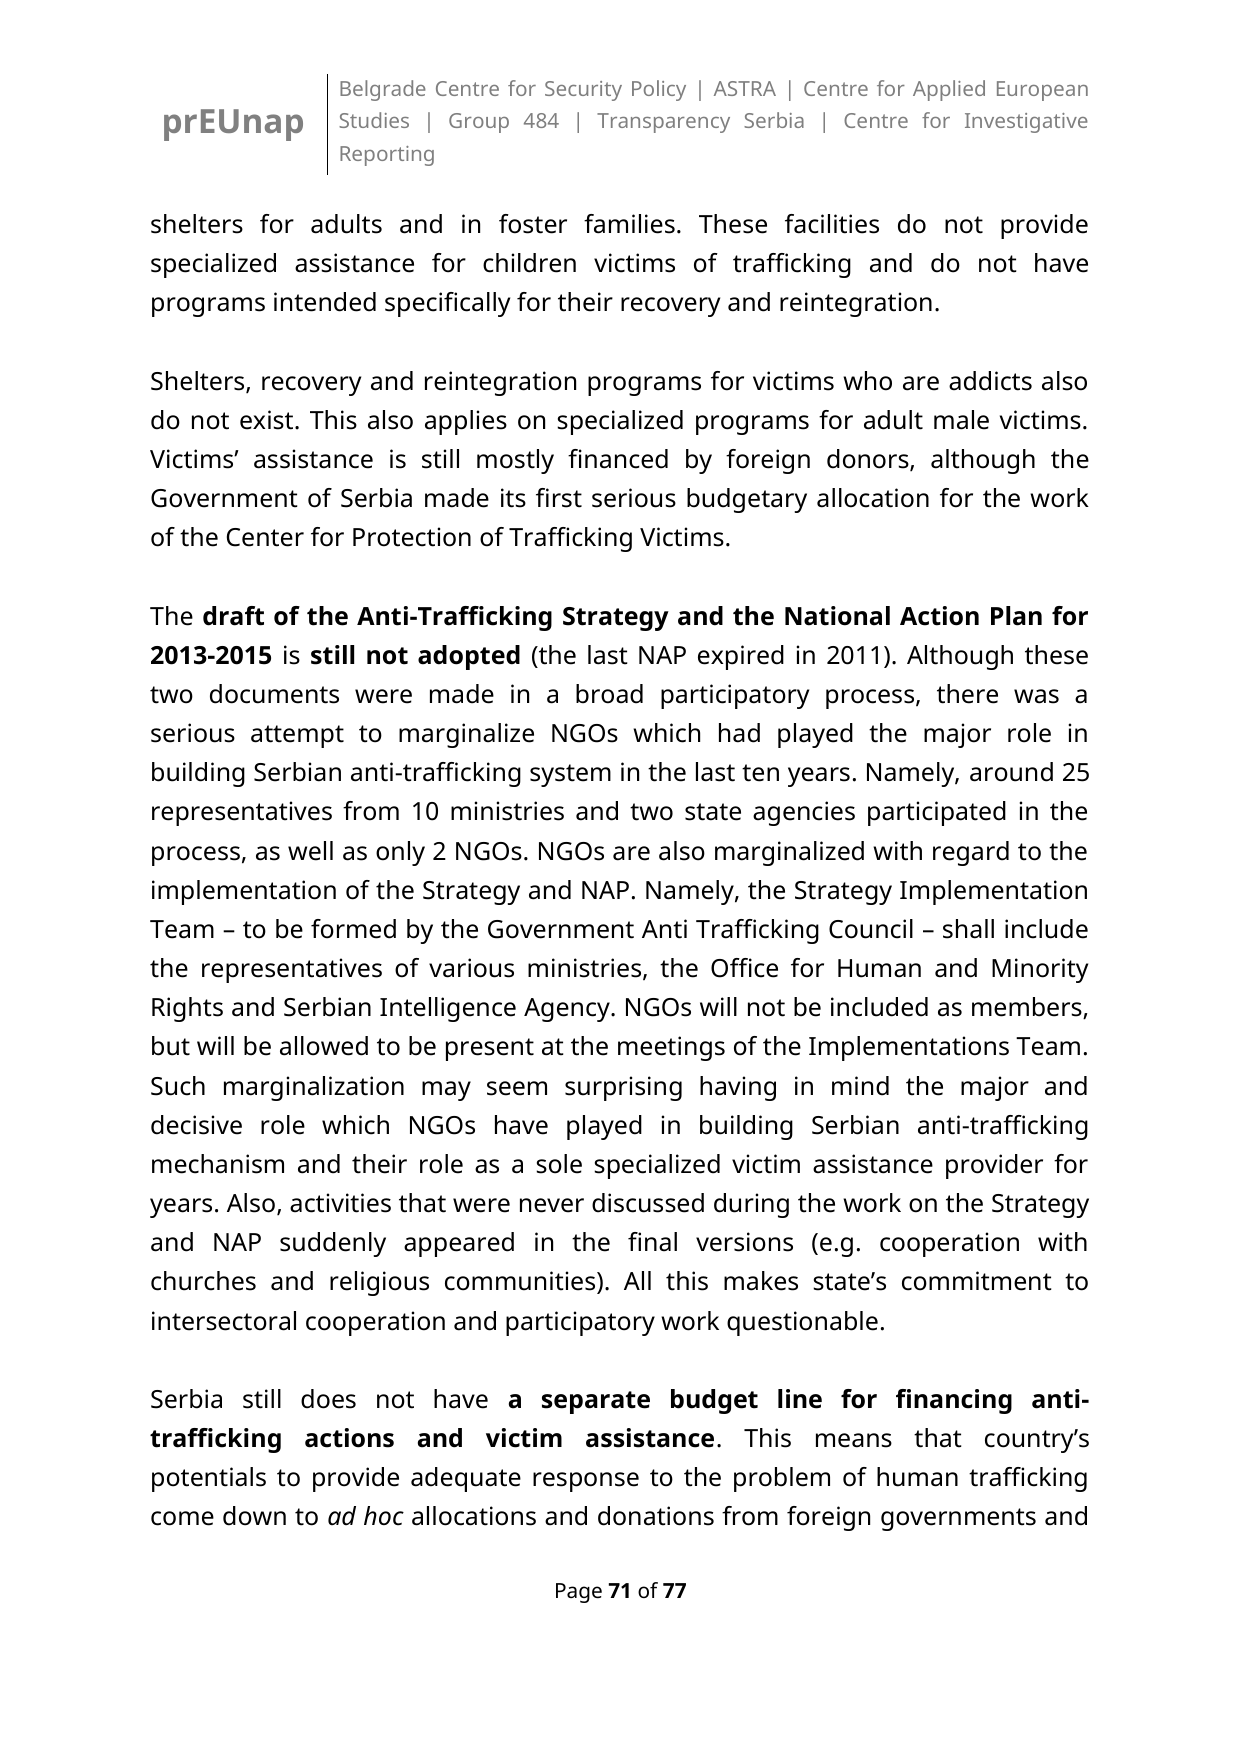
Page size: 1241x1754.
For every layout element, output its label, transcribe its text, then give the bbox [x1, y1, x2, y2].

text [150, 207, 1090, 319]
text Shelters, recovery and reintegration programs for victims who are addicts also do not exist. This also applies on specialized programs for adult male victims. Victims’ assistance is still mostly financed by foreign donors, although the Government of Serbia made its first serious budgetary allocation for the work of the Center for Protection of Trafficking Victims. [150, 363, 1090, 554]
text The draft of the Anti-Trafficking Strategy and the National Action Plan for 2013-2015 is still not adopted (the last NAP expired in 2011). Although these two documents were made in a broad participatory process, there was a serious attempt to marginalize NGOs which had played the major role in building Serbian anti-trafficking system in the last ten years. Namely, around 25 representatives from 10 ministries and two state agencies participated in the process, as well as only 2 NGOs. NGOs are also marginalized with regard to the implementation of the Strategy and NAP. Namely, the Strategy Implementation Team – to be formed by the Government Anti Trafficking Council – shall include the representatives of various ministries, the Office for Human and Minority Rights and Serbian Intelligence Agency. NGOs will not be included as members, but will be allowed to be present at the meetings of the Implementations Team. Such marginalization may seem surprising having in mind the major and decisive role which NGOs have played in building Serbian anti-trafficking mechanism and their role as a sole specialized victim assistance provider for years. Also, activities that were never discussed during the work on the Strategy and NAP suddenly appeared in the final versions (e.g. cooperation with churches and religious communities). All this makes state’s commitment to intersectoral cooperation and participatory work questionable. [150, 598, 1090, 1337]
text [150, 1382, 1090, 1533]
